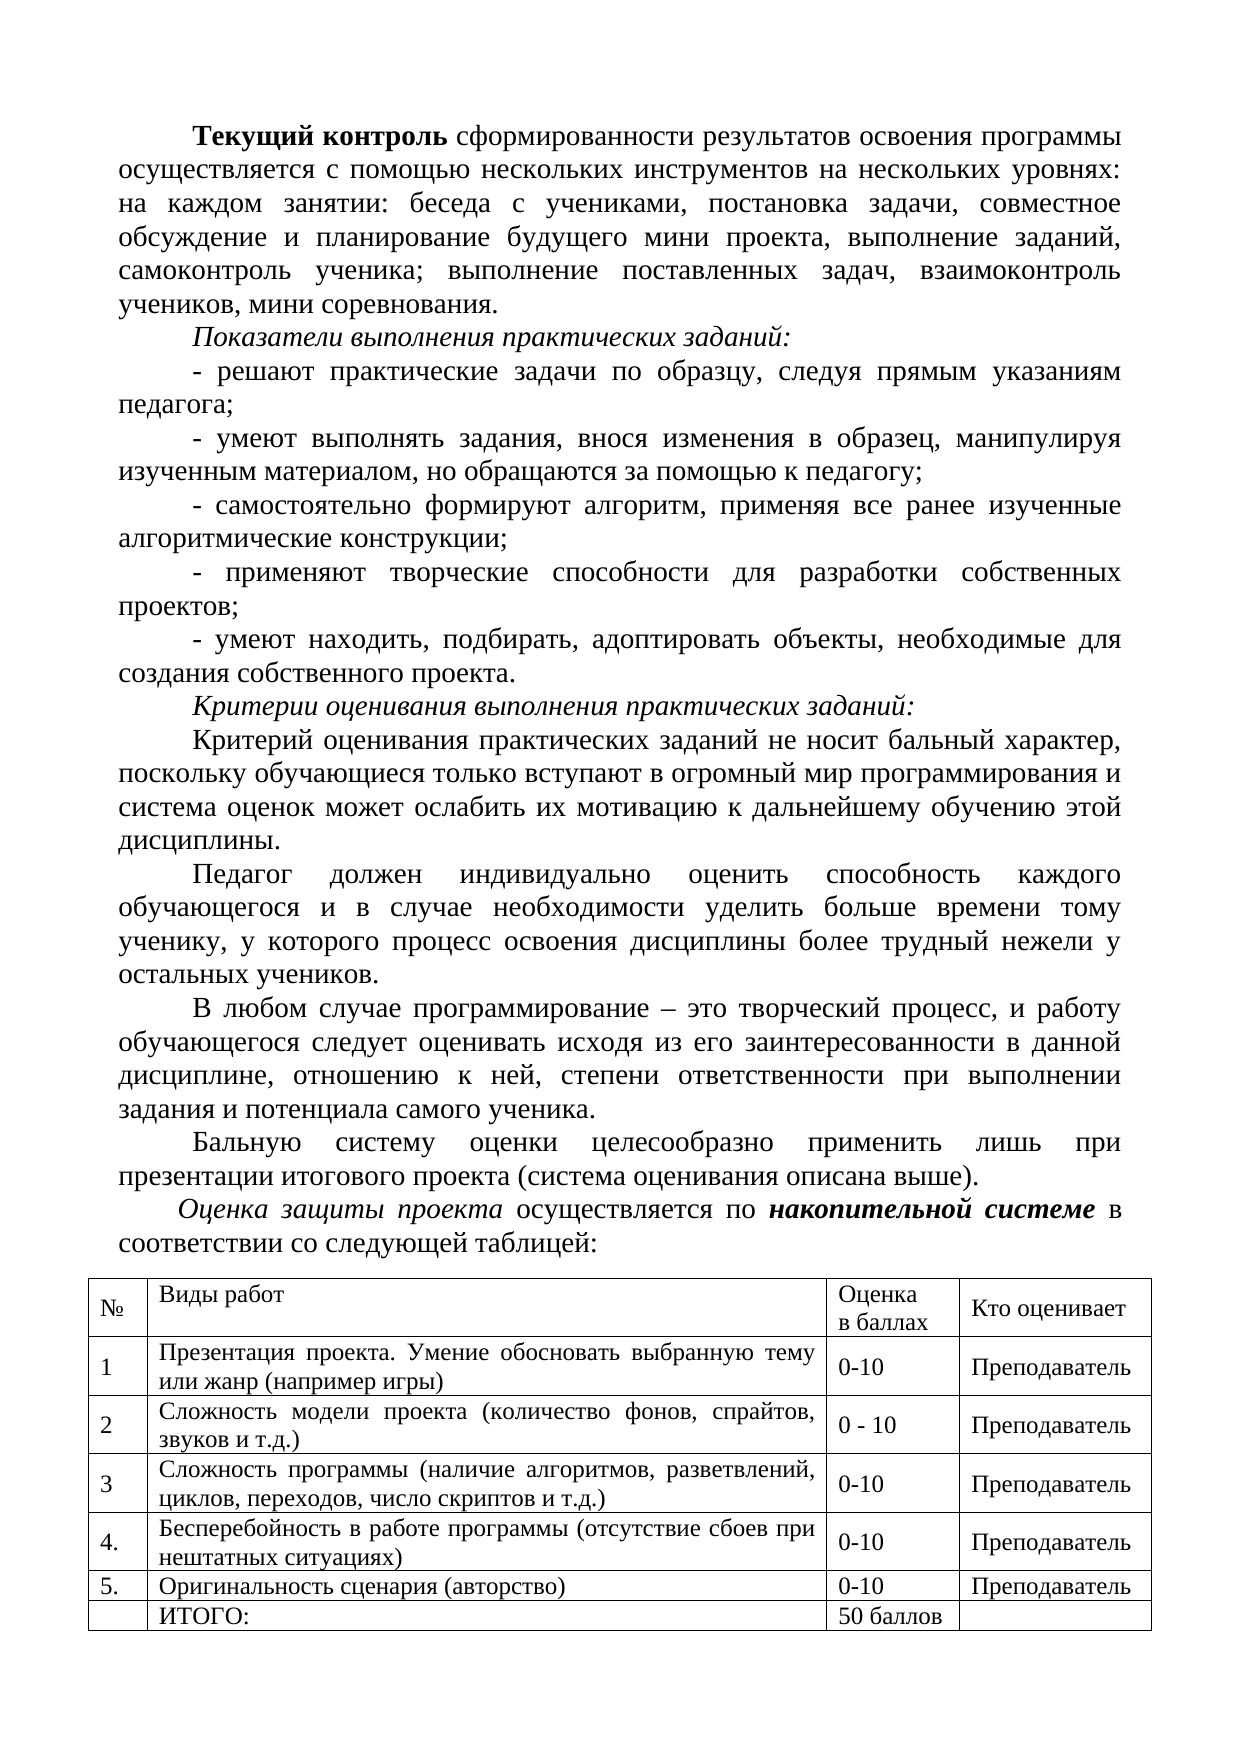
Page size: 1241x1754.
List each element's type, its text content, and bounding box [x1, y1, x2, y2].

table_header Кто оценивает [960, 1279, 1151, 1336]
table_cell 2 [89, 1396, 147, 1453]
table_cell Преподаватель [960, 1513, 1151, 1570]
table_header Оценка в баллах [827, 1279, 959, 1336]
table_cell 5. [89, 1571, 147, 1600]
table_cell Преподаватель [960, 1571, 1151, 1600]
table_cell Преподаватель [960, 1337, 1151, 1395]
text Педагог должен индивидуально оценить способность каждого обучающегося и в случае необходимости уделить больше времени тому ученику, у которого процесс освоения дисциплины более трудный нежели у остальных учеников. [118, 856, 1122, 990]
table_header № [89, 1279, 147, 1336]
table_cell Презентация проекта. Умение обосновать выбранную тему или жанр (например игры) [148, 1337, 826, 1395]
text Оценка защиты проекта осуществляется по накопительной системе в соответствии со следующей таблицей: [118, 1191, 1122, 1258]
text Критерий оценивания практических заданий не носит бальный характер, поскольку обучающиеся только вступают в огромный мир программирования и система оценок может ослабить их мотивацию к дальнейшему обучению этой дисциплины. [118, 722, 1122, 856]
table_cell 1 [89, 1337, 147, 1395]
text - умеют выполнять задания, внося изменения в образец, манипулируя изученным материалом, но обращаются за помощью к педагогу; [118, 420, 1122, 487]
table_cell Сложность программы (наличие алгоритмов, разветвлений, циклов, переходов, число скриптов и т.д.) [148, 1454, 826, 1512]
text Показатели выполнения практических заданий: [118, 319, 1122, 353]
table_cell Оригинальность сценария (авторство) [148, 1571, 826, 1600]
text Текущий контроль сформированности результатов освоения программы осуществляется с помощью нескольких инструментов на нескольких уровнях: на каждом занятии: беседа с учениками, постановка задачи, совместное обсуждение и планирование будущего мини проекта, выполнение заданий, самоконтроль ученика; выполнение поставленных задач, взаимоконтроль учеников, мини соревнования. [118, 118, 1122, 319]
table_cell 50 баллов [827, 1601, 959, 1630]
table_cell Преподаватель [960, 1396, 1151, 1453]
table_header Виды работ [148, 1279, 826, 1336]
table_cell [960, 1601, 1151, 1630]
table_cell 0-10 [827, 1513, 959, 1570]
table_cell 0-10 [827, 1454, 959, 1512]
text - применяют творческие способности для разработки собственных проектов; [118, 554, 1122, 621]
text - самостоятельно формируют алгоритм, применяя все ранее изученные алгоритмические конструкции; [118, 487, 1122, 554]
table_cell ИТОГО: [148, 1601, 826, 1630]
table_cell Сложность модели проекта (количество фонов, спрайтов, звуков и т.д.) [148, 1396, 826, 1453]
text - умеют находить, подбирать, адоптировать объекты, необходимые для создания собственного проекта. [118, 621, 1122, 688]
table_cell Преподаватель [960, 1454, 1151, 1512]
table_cell 3 [89, 1454, 147, 1512]
table_cell 0-10 [827, 1571, 959, 1600]
text Критерии оценивания выполнения практических заданий: [118, 688, 1122, 722]
text - решают практические задачи по образцу, следуя прямым указаниям педагога; [118, 353, 1122, 420]
table_cell 0 - 10 [827, 1396, 959, 1453]
table_cell 4. [89, 1513, 147, 1570]
table_cell Бесперебойность в работе программы (отсутствие сбоев при нештатных ситуациях) [148, 1513, 826, 1570]
text Бальную систему оценки целесообразно применить лишь при презентации итогового проекта (система оценивания описана выше). [118, 1124, 1122, 1191]
text В любом случае программирование – это творческий процесс, и работу обучающегося следует оценивать исходя из его заинтересованности в данной дисциплине, отношению к ней, степени ответственности при выполнении задания и потенциала самого ученика. [118, 990, 1122, 1124]
table_cell [89, 1601, 147, 1630]
table_cell 0-10 [827, 1337, 959, 1395]
